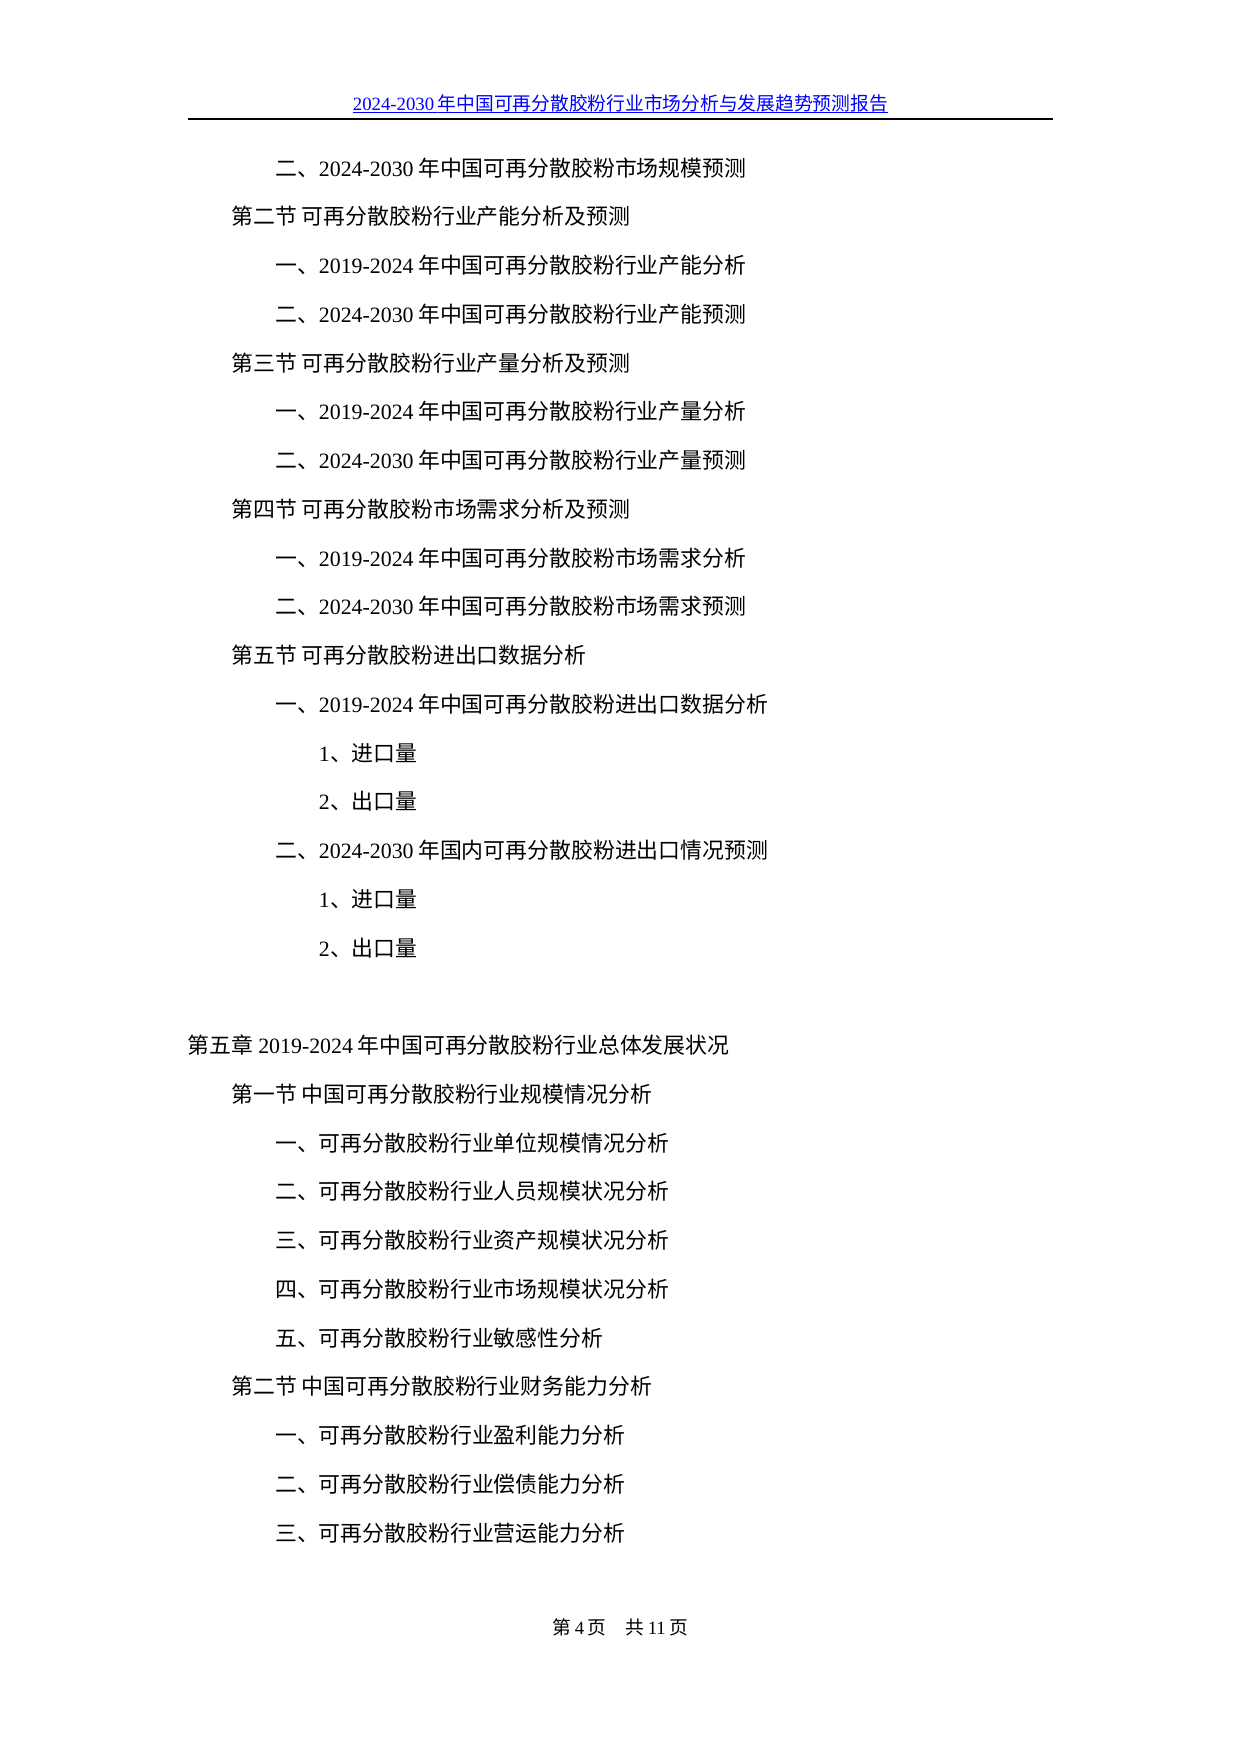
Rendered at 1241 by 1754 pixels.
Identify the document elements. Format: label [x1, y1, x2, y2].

text [187, 150, 1053, 1548]
